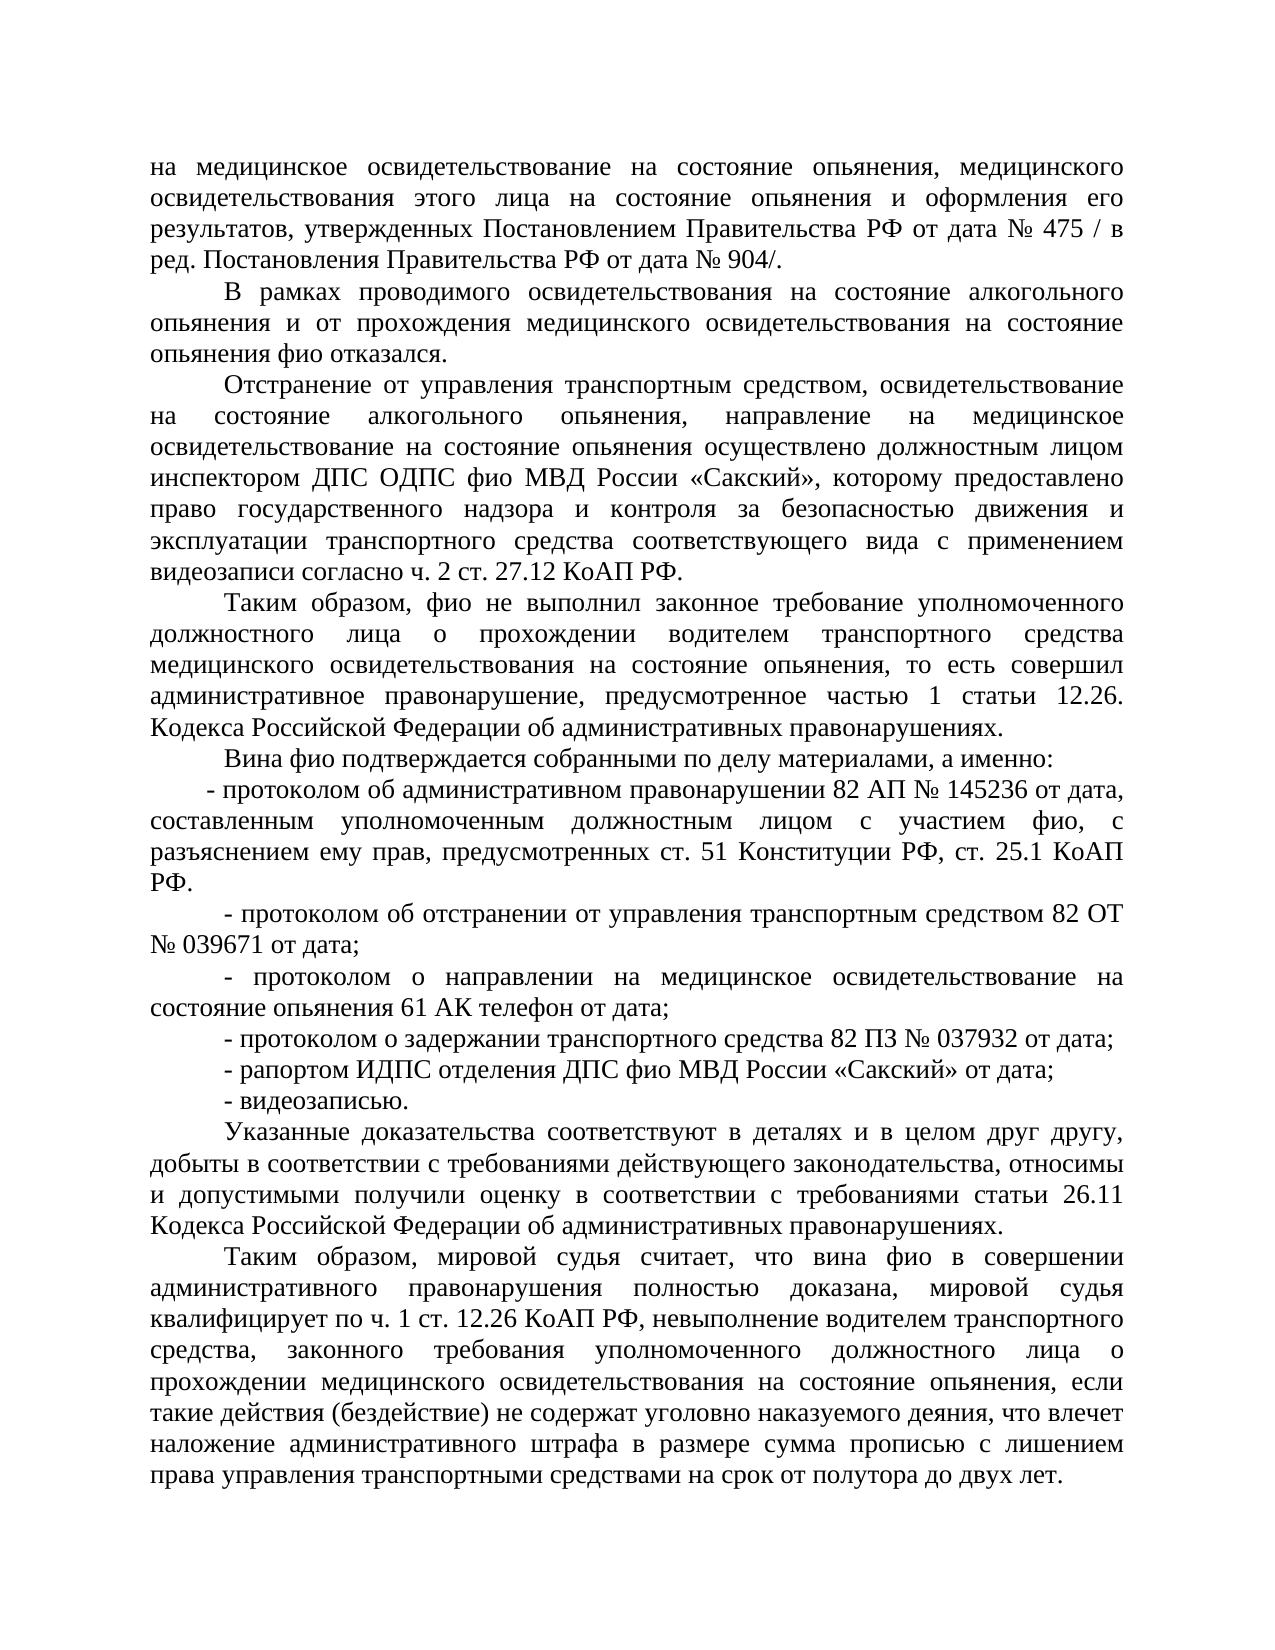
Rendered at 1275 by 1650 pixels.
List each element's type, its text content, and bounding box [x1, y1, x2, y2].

text - протоколом об административном правонарушении 82 АП № 145236 от дата, составленным уполномоченным должностным лицом с участием фио, с разъяснением ему прав, предусмотренных ст. 51 Конституции РФ, ст. 25.1 КоАП РФ. [150, 773, 1125, 897]
text Таким образом, мировой судья считает, что вина фио в совершении административного правонарушения полностью доказана, мировой судья квалифицирует по ч. 1 ст. 12.26 КоАП РФ, невыполнение водителем транспортного средства, законного требования уполномоченного должностного лица о прохождении медицинского освидетельствования на состояние опьянения, если такие действия (бездействие) не содержат уголовно наказуемого деяния, что влечет наложение административного штрафа в размере сумма прописью с лишением права управления транспортными средствами на срок от полутора до двух лет. [150, 1240, 1125, 1489]
text Таким образом, фио не выполнил законное требование уполномоченного должностного лица о прохождении водителем транспортного средства медицинского освидетельствования на состояние опьянения, то есть совершил административное правонарушение, предусмотренное частью 1 статьи 12.26. Кодекса Российской Федерации об административных правонарушениях. [150, 586, 1125, 742]
text - протоколом о задержании транспортного средства 82 ПЗ № 037932 от дата; [150, 1022, 1125, 1053]
text Вина фио подтверждается собранными по делу материалами, а именно: [150, 742, 1125, 773]
text - протоколом о направлении на медицинское освидетельствование на состояние опьянения 61 АК телефон от дата; [150, 960, 1125, 1022]
text В рамках проводимого освидетельствования на состояние алкогольного опьянения и от прохождения медицинского освидетельствования на состояние опьянения фио отказался. [150, 274, 1125, 368]
text Отстранение от управления транспортным средством, освидетельствование на состояние алкогольного опьянения, направление на медицинское освидетельствование на состояние опьянения осуществлено должностным лицом инспектором ДПС ОДПС фио МВД России «Сакский», которому предоставлено право государственного надзора и контроля за безопасностью движения и эксплуатации транспортного средства соответствующего вида с применением видеозаписи согласно ч. 2 ст. 27.12 КоАП РФ. [150, 368, 1125, 586]
text - протоколом об отстранении от управления транспортным средством 82 ОТ № 039671 от дата; [150, 897, 1125, 960]
text Указанные доказательства соответствуют в деталях и в целом друг другу, добыты в соответствии с требованиями действующего законодательства, относимы и допустимыми получили оценку в соответствии с требованиями статьи 26.11 Кодекса Российской Федерации об административных правонарушениях. [150, 1116, 1125, 1240]
text - рапортом ИДПС отделения ДПС фио МВД России «Сакский» от дата; [150, 1053, 1125, 1084]
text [150, 150, 1125, 274]
text - видеозаписью. [150, 1084, 1125, 1116]
